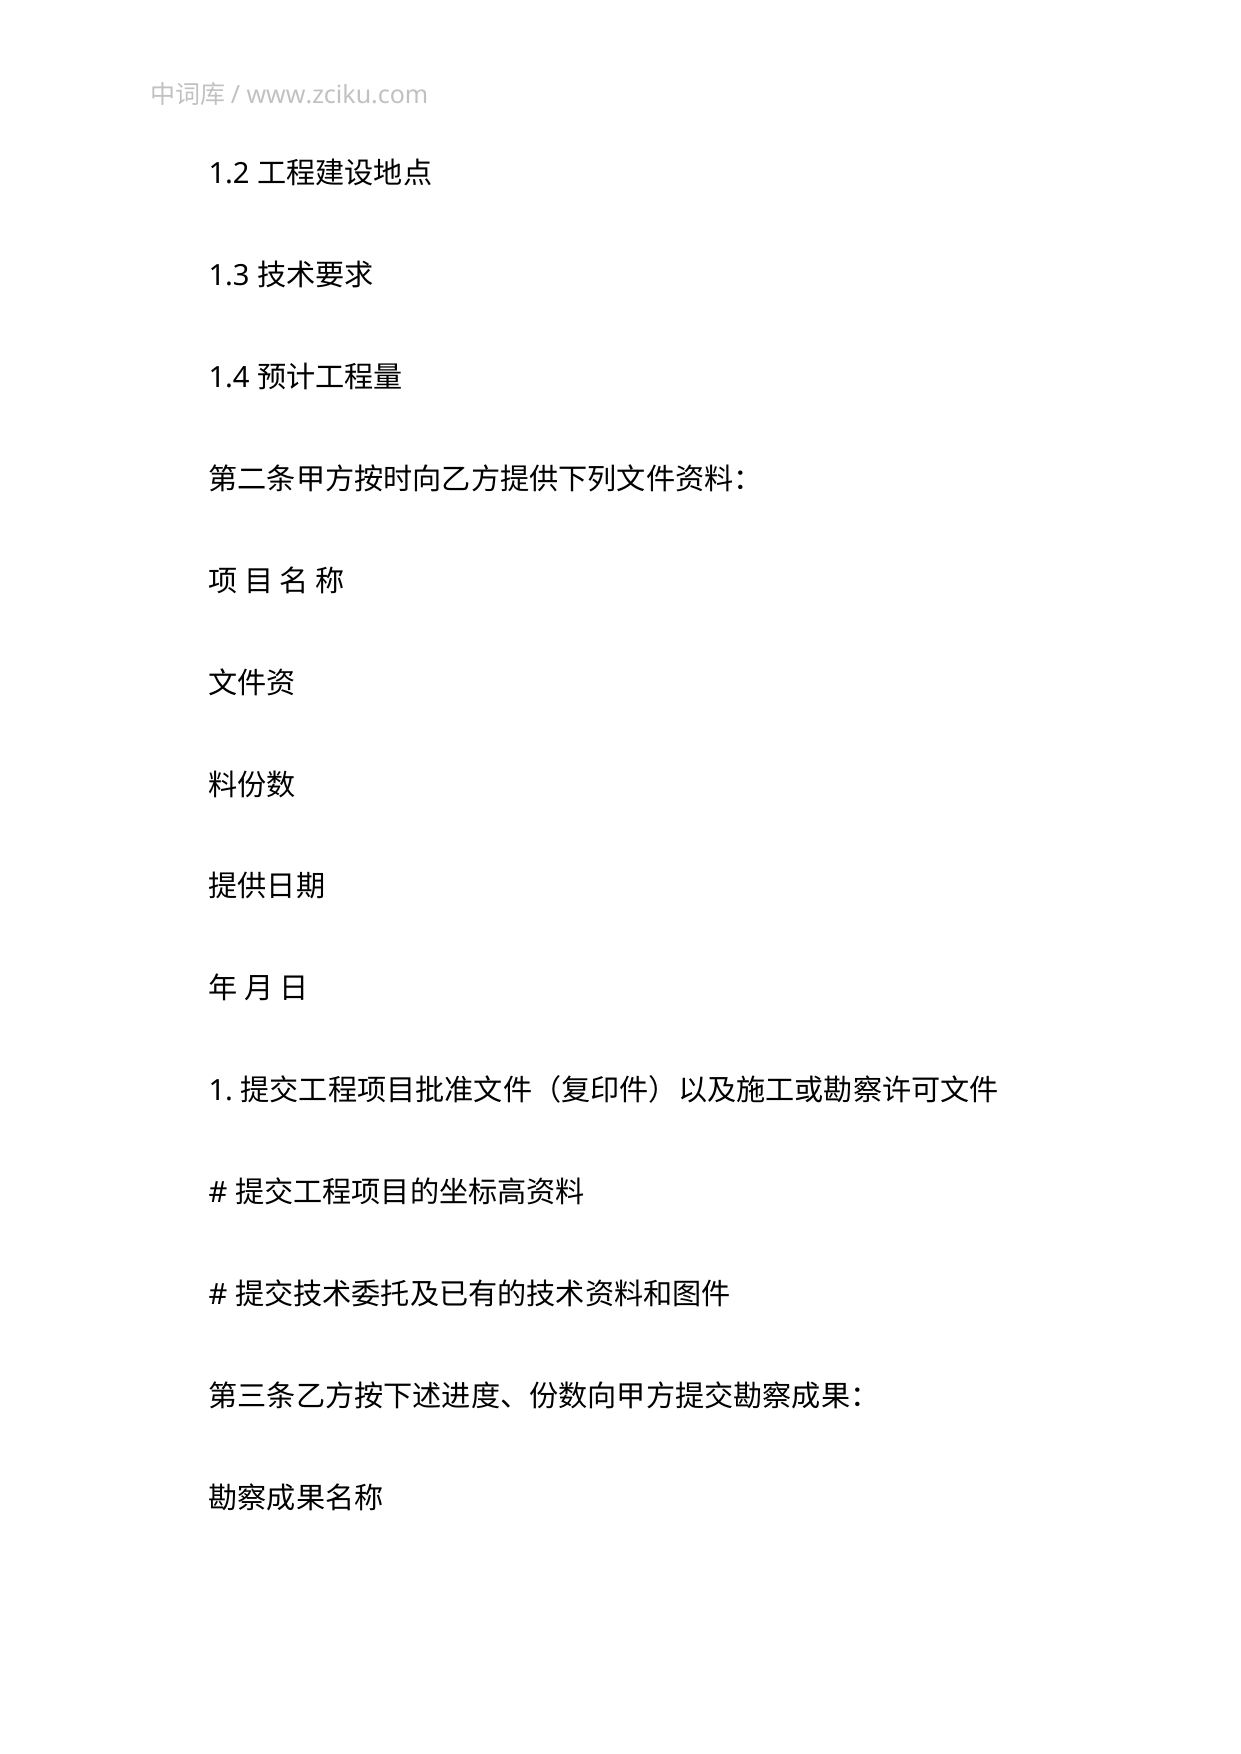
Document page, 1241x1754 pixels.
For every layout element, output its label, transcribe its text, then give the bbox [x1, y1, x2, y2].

text 勘察成果名称 [150, 1474, 1090, 1517]
text 1.3 技术要求 [150, 252, 1090, 294]
text 1. 提交工程项目批准文件（复印件）以及施工或勘察许可文件 [150, 1067, 1090, 1109]
text # 提交工程项目的坐标高资料 [150, 1168, 1090, 1211]
text 第二条甲方按时向乙方提供下列文件资料： [150, 456, 1090, 498]
text 文件资 [150, 659, 1090, 702]
text 年 月 日 [150, 965, 1090, 1007]
text 1.4 预计工程量 [150, 354, 1090, 396]
text 提供日期 [150, 863, 1090, 905]
text 第三条乙方按下述进度、份数向甲方提交勘察成果： [150, 1372, 1090, 1415]
text 项 目 名 称 [150, 558, 1090, 600]
text 1.2 工程建设地点 [150, 150, 1090, 192]
text # 提交技术委托及已有的技术资料和图件 [150, 1271, 1090, 1313]
text 料份数 [150, 761, 1090, 803]
